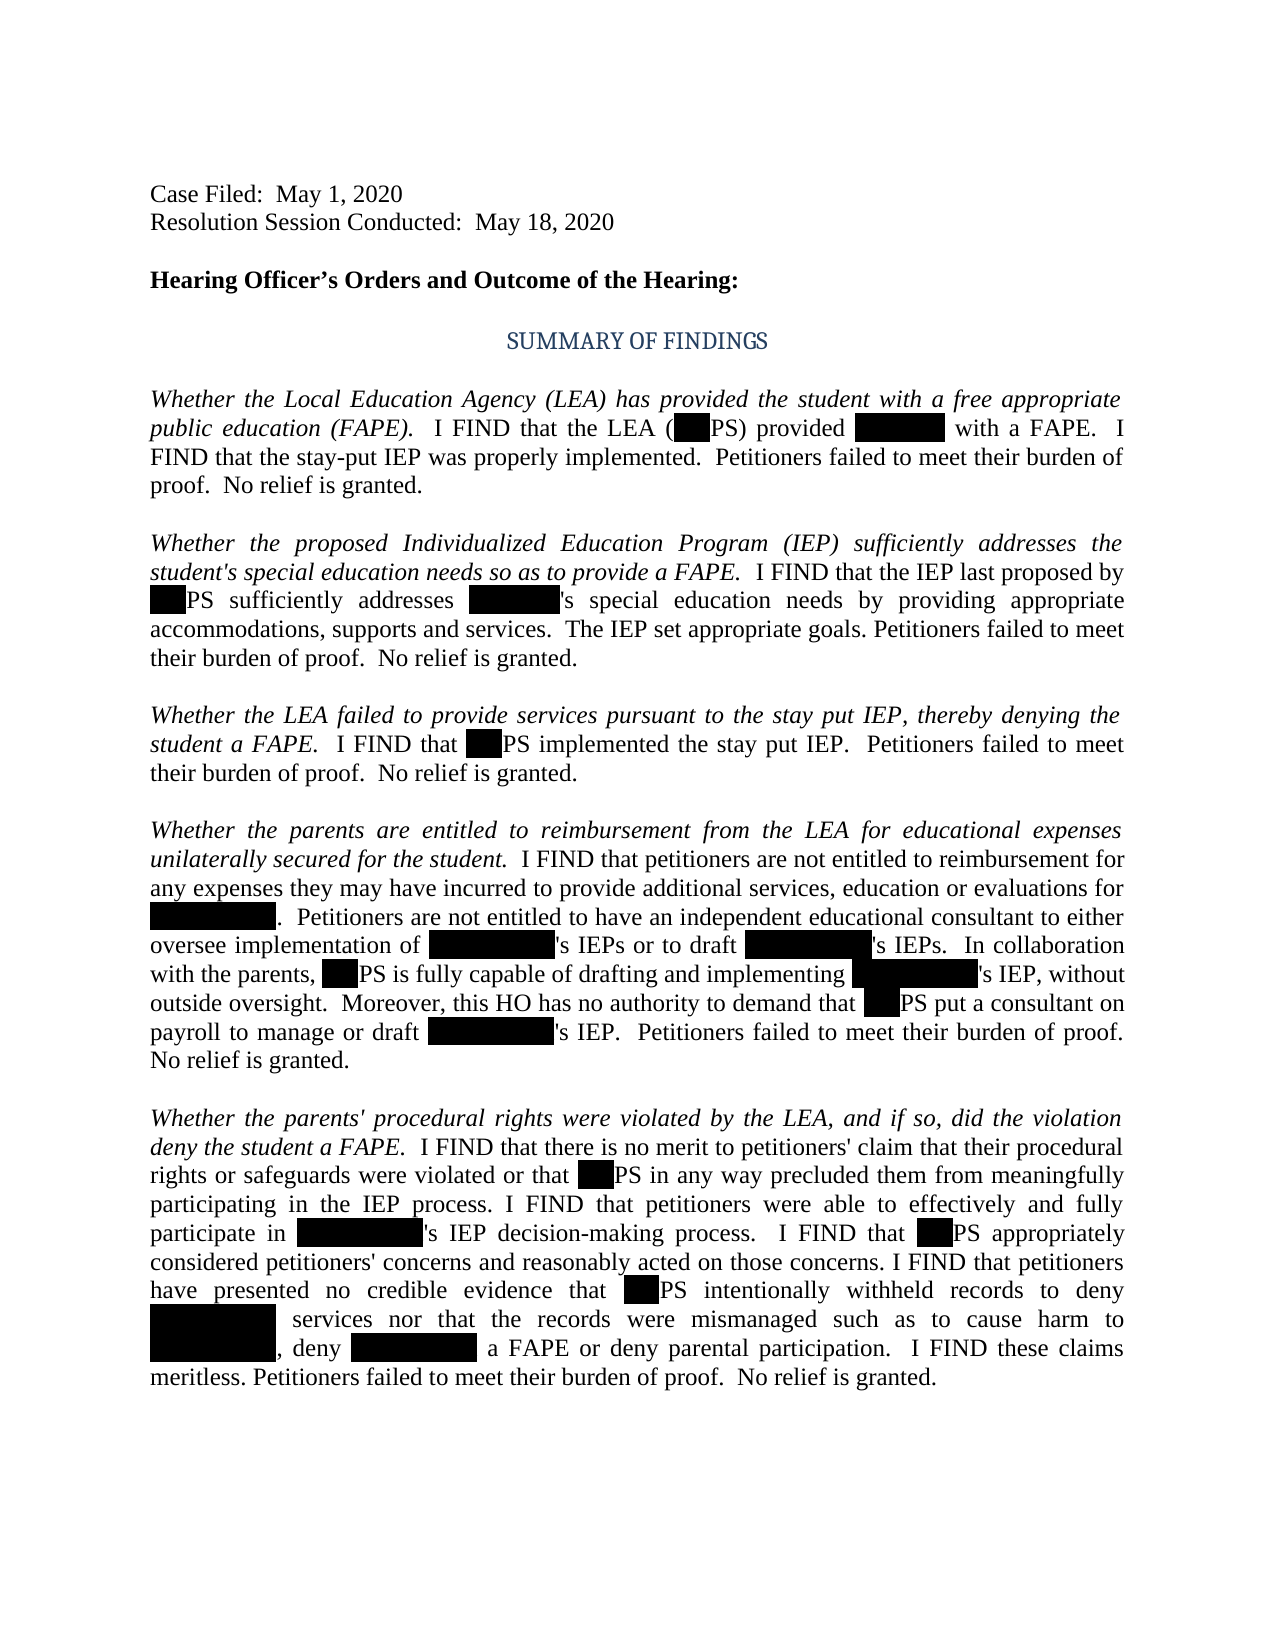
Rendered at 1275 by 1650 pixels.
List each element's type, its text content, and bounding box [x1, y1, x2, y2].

text Whether the LEA failed to provide services pursuant to the stay put IEP, thereby denying the student a FAPE. I FIND that XXPS implemented the stay put IEP. Petitioners failed to meet their burden of proof. No relief is granted. [150, 700, 1125, 787]
text Hearing Officer’s Orders and Outcome of the Hearing: [150, 265, 1087, 294]
text Whether the Local Education Agency (LEA) has provided the student with a free appropriate public education (FAPE). I FIND that the LEA (XXPS) provided XXXXX with a FAPE. I FIND that the stay-put IEP was properly implemented. Petitioners failed to meet their burden of proof. No relief is granted. [150, 384, 1125, 499]
text Whether the parents' procedural rights were violated by the LEA, and if so, did the violation deny the student a FAPE. I FIND that there is no merit to petitioners' claim that their procedural rights or safeguards were violated or that XXPS in any way precluded them from meaningfully participating in the IEP process. I FIND that petitioners were able to effectively and fully participate in XXXXXXX's IEP decision-making process. I FIND that XXPS appropriately considered petitioners' concerns and reasonably acted on those concerns. I FIND that petitioners have presented no credible evidence that XXPS intentionally withheld records to deny XXXXXXX services nor that the records were mismanaged such as to cause harm to XXXXXXX, deny XXXXXXX a FAPE or deny parental participation. I FIND these claims meritless. Petitioners failed to meet their burden of proof. No relief is granted. [150, 1103, 1125, 1390]
text Case Filed: May 1, 2020 [150, 179, 1087, 207]
subtitle SUMMARY OF FINDINGS [150, 327, 1125, 355]
text Whether the proposed Individualized Education Program (IEP) sufficiently addresses the student's special education needs so as to provide a FAPE. I FIND that the IEP last proposed by XXPS sufficiently addresses XXXXX's special education needs by providing appropriate accommodations, supports and services. The IEP set appropriate goals. Petitioners failed to meet their burden of proof. No relief is granted. [150, 528, 1125, 672]
text Whether the parents are entitled to reimbursement from the LEA for educational expenses unilaterally secured for the student. I FIND that petitioners are not entitled to reimbursement for any expenses they may have incurred to provide additional services, education or evaluations for XXXXXXX. Petitioners are not entitled to have an independent educational consultant to either oversee implementation of XXXXXXX's IEPs or to draft XXXXXXX's IEPs. In collaboration with the parents, XXPS is fully capable of drafting and implementing XXXXXXX's IEP, without outside oversight. Moreover, this HO has no authority to demand that XXPS put a consultant on payroll to manage or draft XXXXXXX's IEP. Petitioners failed to meet their burden of proof. No relief is granted. [150, 815, 1125, 1074]
text Resolution Session Conducted: May 18, 2020 [150, 207, 1087, 236]
